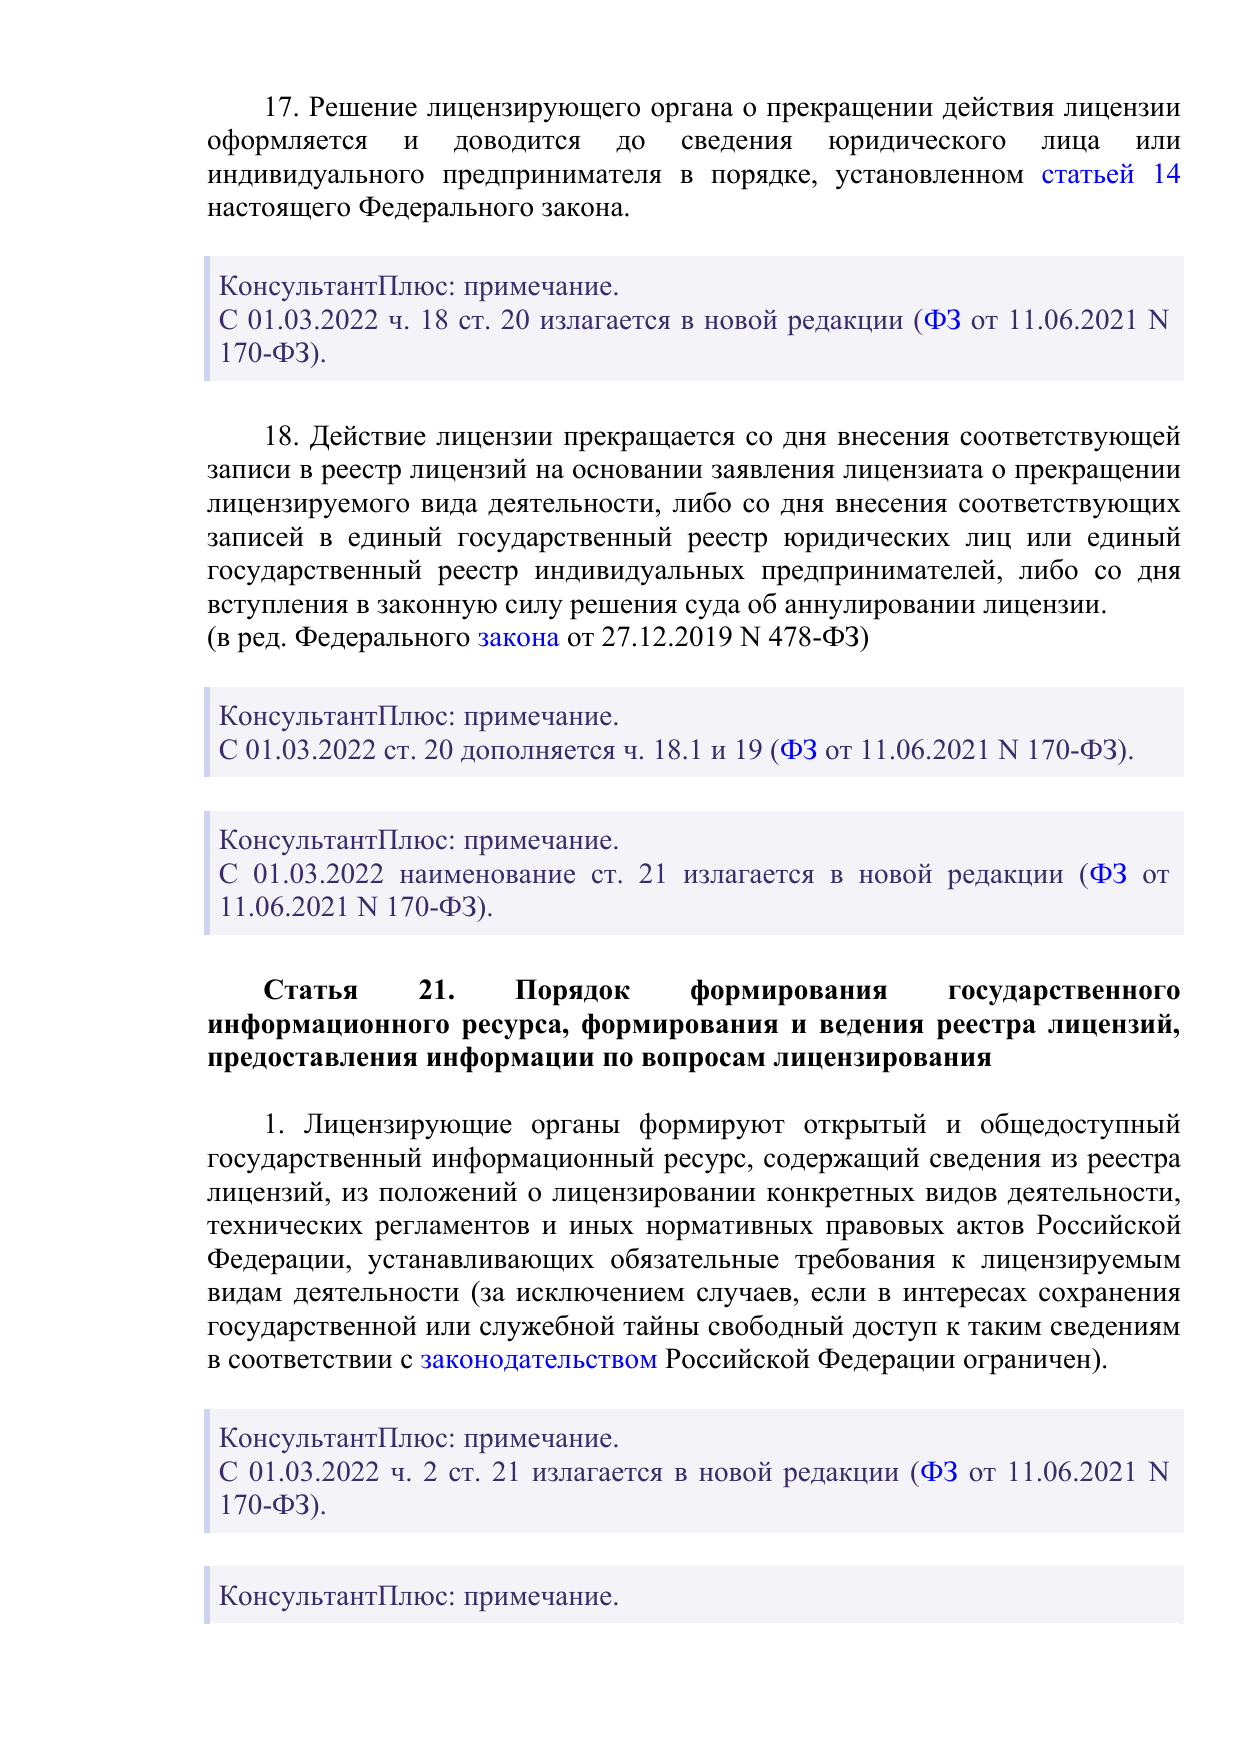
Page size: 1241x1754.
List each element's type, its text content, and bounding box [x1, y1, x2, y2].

text 17. Решение лицензирующего органа о прекращении действия лицензии оформляется и доводится до сведения юридического лица или индивидуального предпринимателя в порядке, установленном статьей 14 настоящего Федерального закона. [207, 89, 1181, 223]
table_header КонсультантПлюс: примечание. С 01.03.2022 ч. 2 ст. 21 излагается в новой редакции (ФЗ от 11.06.2021 N 170-ФЗ). [210, 1409, 1178, 1533]
text 18. Действие лицензии прекращается со дня внесения соответствующей записи в реестр лицензий на основании заявления лицензиата о прекращении лицензируемого вида деятельности, либо со дня внесения соответствующих записей в единый государственный реестр юридических лиц или единый государственный реестр индивидуальных предпринимателей, либо со дня вступления в законную силу решения суда об аннулировании лицензии. [207, 418, 1181, 619]
table_header КонсультантПлюс: примечание. С 01.03.2022 наименование ст. 21 излагается в новой редакции (ФЗ от 11.06.2021 N 170-ФЗ). [210, 811, 1178, 935]
table_header КонсультантПлюс: примечание. С 01.03.2022 ст. 20 дополняется ч. 18.1 и 19 (ФЗ от 11.06.2021 N 170-ФЗ). [210, 687, 1178, 777]
title Статья 21. Порядок формирования государственного информационного ресурса, формирования и ведения реестра лицензий, предоставления информации по вопросам лицензирования [207, 972, 1181, 1073]
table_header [210, 1566, 1178, 1623]
table_header КонсультантПлюс: примечание. С 01.03.2022 ч. 18 ст. 20 излагается в новой редакции (ФЗ от 11.06.2021 N 170-ФЗ). [210, 256, 1178, 381]
text 1. Лицензирующие органы формируют открытый и общедоступный государственный информационный ресурс, содержащий сведения из реестра лицензий, из положений о лицензировании конкретных видов деятельности, технических регламентов и иных нормативных правовых актов Российской Федерации, устанавливающих обязательные требования к лицензируемым видам деятельности (за исключением случаев, если в интересах сохранения государственной или служебной тайны свободный доступ к таким сведениям в соответствии с законодательством Российской Федерации ограничен). [207, 1107, 1181, 1375]
text (в ред. Федерального закона от 27.12.2019 N 478-ФЗ) [207, 619, 1181, 653]
